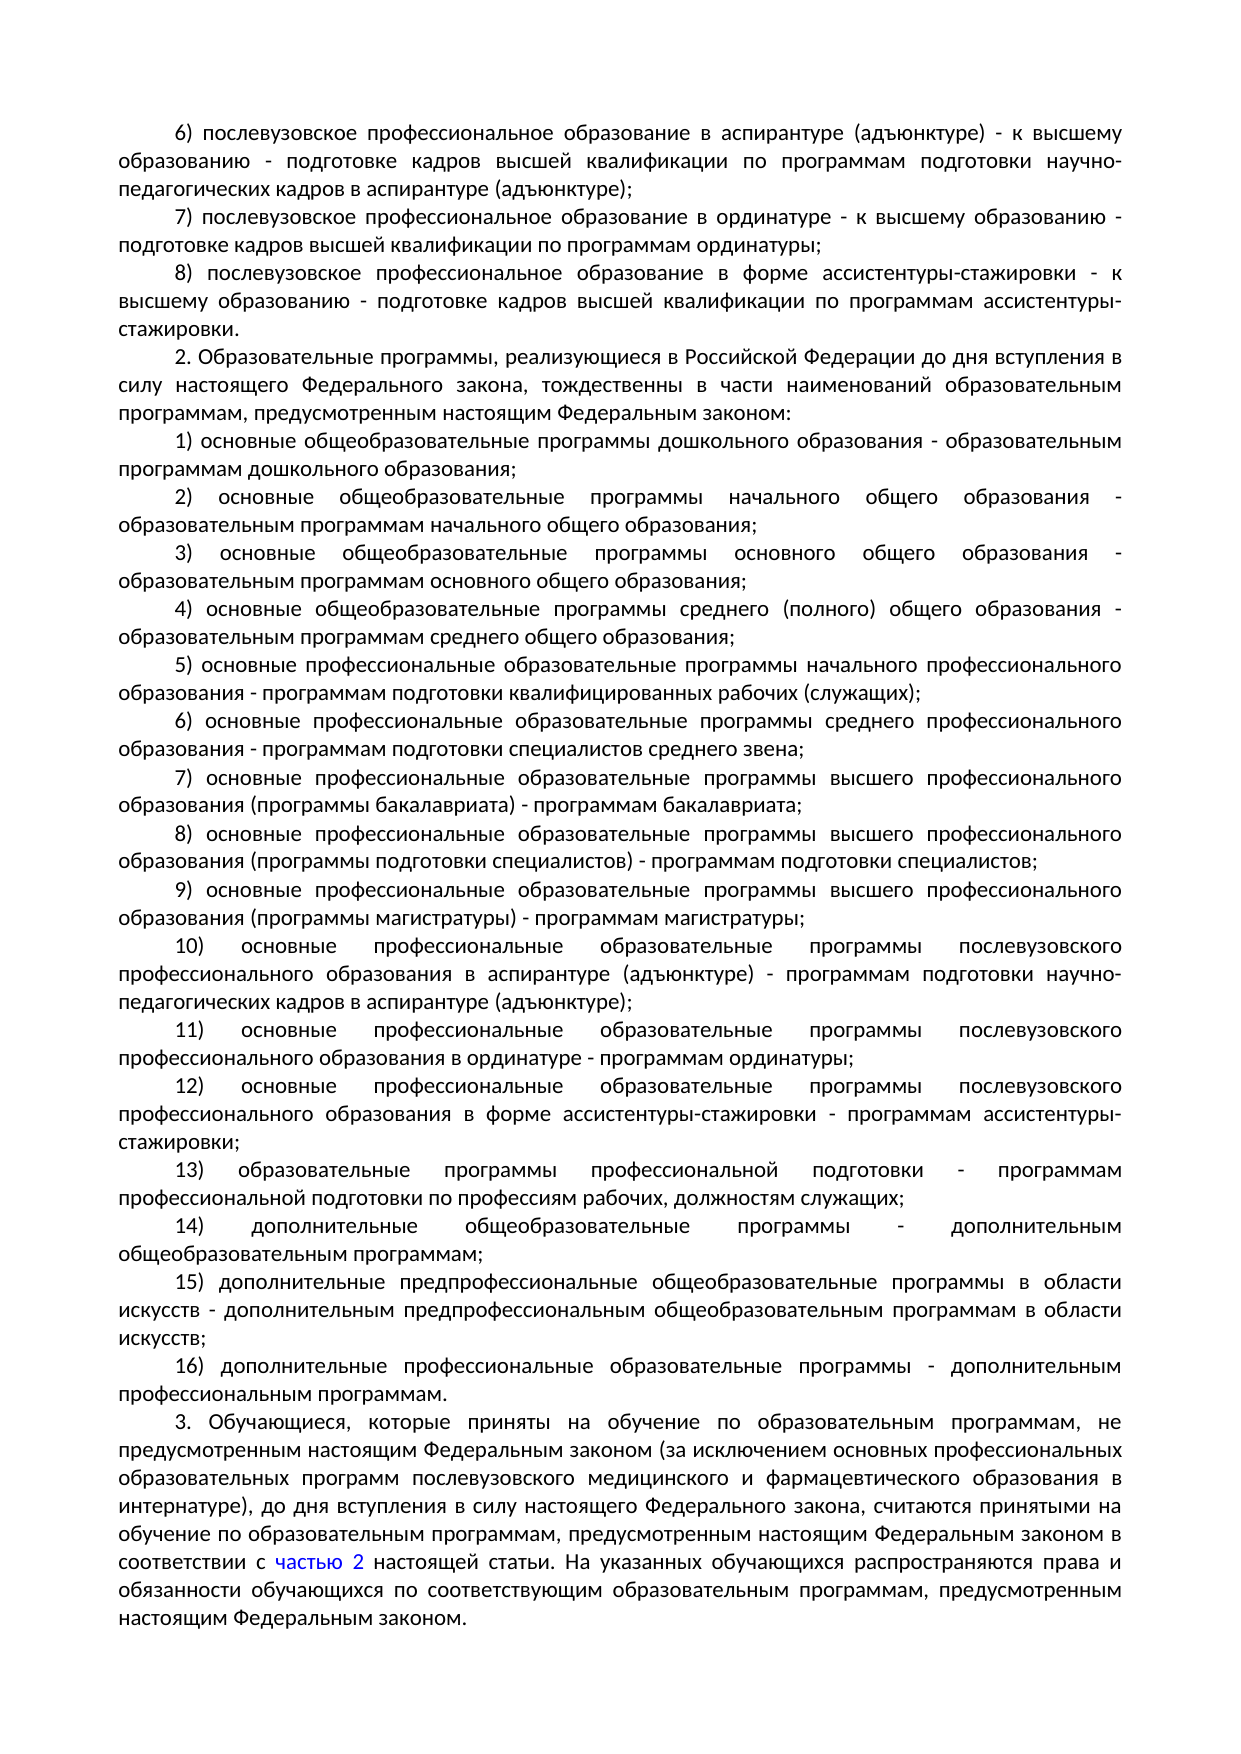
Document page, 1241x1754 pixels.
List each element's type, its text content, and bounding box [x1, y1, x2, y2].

text 7) послевузовское профессиональное образование в ординатуре - к высшему образованию - подготовке кадров высшей квалификации по программам ординатуры; [118, 202, 1122, 258]
text 11) основные профессиональные образовательные программы послевузовского профессионального образования в ординатуре - программам ординатуры; [118, 1015, 1122, 1071]
text 16) дополнительные профессиональные образовательные программы - дополнительным профессиональным программам. [118, 1351, 1122, 1407]
text 2) основные общеобразовательные программы начального общего образования - образовательным программам начального общего образования; [118, 482, 1122, 538]
text 13) образовательные программы профессиональной подготовки - программам профессиональной подготовки по профессиям рабочих, должностям служащих; [118, 1155, 1122, 1211]
text 1) основные общеобразовательные программы дошкольного образования - образовательным программам дошкольного образования; [118, 426, 1122, 482]
text 14) дополнительные общеобразовательные программы - дополнительным общеобразовательным программам; [118, 1211, 1122, 1267]
text 10) основные профессиональные образовательные программы послевузовского профессионального образования в аспирантуре (адъюнктуре) - программам подготовки научно-педагогических кадров в аспирантуре (адъюнктуре); [118, 931, 1122, 1015]
text 4) основные общеобразовательные программы среднего (полного) общего образования - образовательным программам среднего общего образования; [118, 594, 1122, 651]
text 12) основные профессиональные образовательные программы послевузовского профессионального образования в форме ассистентуры-стажировки - программам ассистентуры-стажировки; [118, 1071, 1122, 1155]
text 9) основные профессиональные образовательные программы высшего профессионального образования (программы магистратуры) - программам магистратуры; [118, 875, 1122, 931]
text 7) основные профессиональные образовательные программы высшего профессионального образования (программы бакалавриата) - программам бакалавриата; [118, 763, 1122, 819]
text 15) дополнительные предпрофессиональные общеобразовательные программы в области искусств - дополнительным предпрофессиональным общеобразовательным программам в области искусств; [118, 1267, 1122, 1351]
text 6) основные профессиональные образовательные программы среднего профессионального образования - программам подготовки специалистов среднего звена; [118, 707, 1122, 763]
text 8) основные профессиональные образовательные программы высшего профессионального образования (программы подготовки специалистов) - программам подготовки специалистов; [118, 819, 1122, 875]
text 3. Обучающиеся, которые приняты на обучение по образовательным программам, не предусмотренным настоящим Федеральным законом (за исключением основных профессиональных образовательных программ послевузовского медицинского и фармацевтического образования в интернатуре), до дня вступления в силу настоящего Федерального закона, считаются принятыми на обучение по образовательным программам, предусмотренным настоящим Федеральным законом в соответствии с частью 2 настоящей статьи. На указанных обучающихся распространяются права и обязанности обучающихся по соответствующим образовательным программам, предусмотренным настоящим Федеральным законом. [118, 1407, 1122, 1631]
text 3) основные общеобразовательные программы основного общего образования - образовательным программам основного общего образования; [118, 538, 1122, 594]
text 5) основные профессиональные образовательные программы начального профессионального образования - программам подготовки квалифицированных рабочих (служащих); [118, 651, 1122, 707]
text 2. Образовательные программы, реализующиеся в Российской Федерации до дня вступления в силу настоящего Федерального закона, тождественны в части наименований образовательным программам, предусмотренным настоящим Федеральным законом: [118, 342, 1122, 426]
text 8) послевузовское профессиональное образование в форме ассистентуры-стажировки - к высшему образованию - подготовке кадров высшей квалификации по программам ассистентуры-стажировки. [118, 258, 1122, 342]
text 6) послевузовское профессиональное образование в аспирантуре (адъюнктуре) - к высшему образованию - подготовке кадров высшей квалификации по программам подготовки научно-педагогических кадров в аспирантуре (адъюнктуре); [118, 118, 1122, 202]
